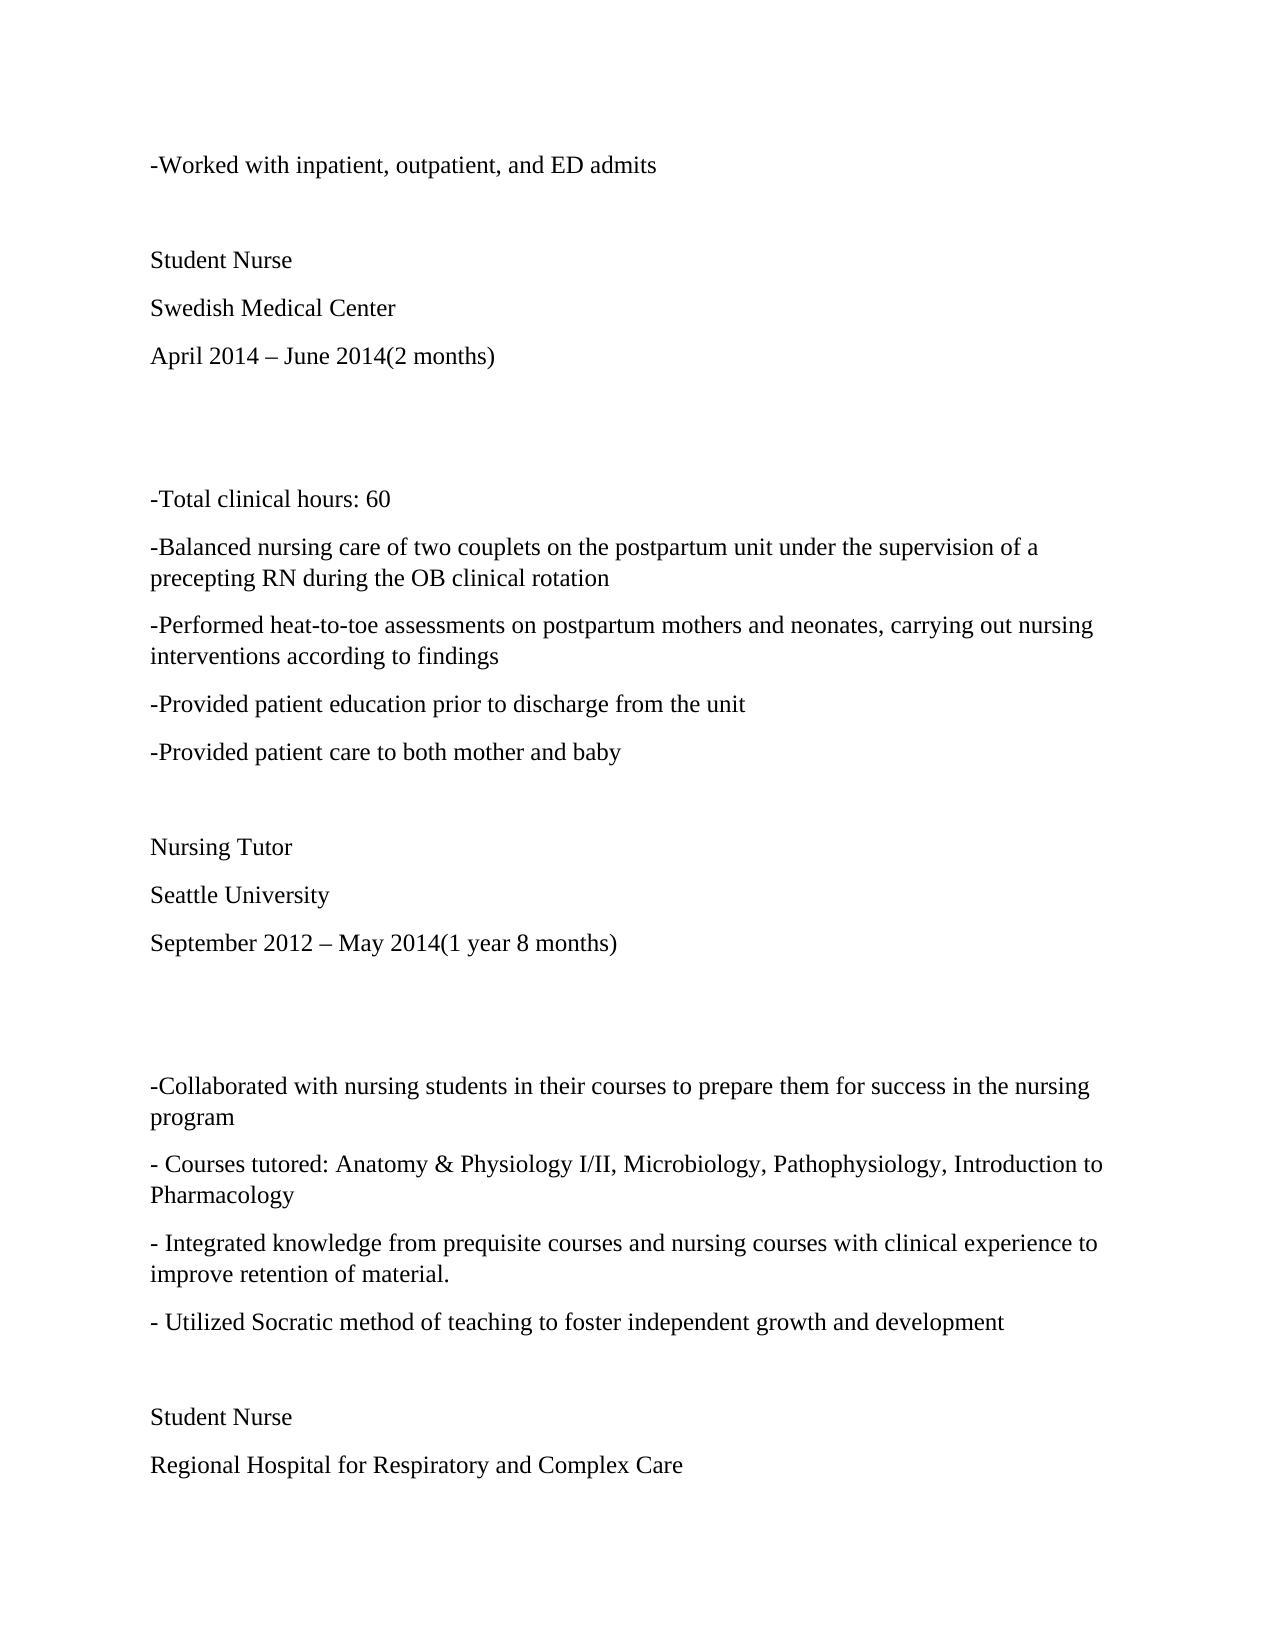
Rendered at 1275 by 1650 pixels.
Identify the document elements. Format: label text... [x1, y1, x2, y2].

text Seattle University [150, 880, 1125, 909]
text - Integrated knowledge from prequisite courses and nursing courses with clinical experience to improve retention of material. [150, 1228, 1125, 1288]
text Student Nurse [150, 245, 1125, 274]
text Student Nurse [150, 1402, 1125, 1431]
text -Total clinical hours: 60 [150, 484, 1125, 513]
text Nursing Tutor [150, 832, 1125, 861]
text - Courses tutored: Anatomy & Physiology I/II, Microbiology, Pathophysiology, Introduction to Pharmacology [150, 1149, 1125, 1209]
text -Provided patient education prior to discharge from the unit [150, 689, 1125, 718]
text -Balanced nursing care of two couplets on the postpartum unit under the supervision of a precepting RN during the OB clinical rotation [150, 532, 1125, 591]
text -Collaborated with nursing students in their courses to prepare them for success in the nursing program [150, 1071, 1125, 1131]
text - Utilized Socratic method of teaching to foster independent growth and development [150, 1307, 1125, 1336]
text -Performed heat-to-toe assessments on postpartum mothers and neonates, carrying out nursing interventions according to findings [150, 610, 1125, 670]
text April 2014 – June 2014(2 months) [150, 341, 1125, 369]
text September 2012 – May 2014(1 year 8 months) [150, 928, 1125, 956]
text Swedish Medical Center [150, 293, 1125, 322]
text -Provided patient care to both mother and baby [150, 737, 1125, 766]
text -Worked with inpatient, outpatient, and ED admits [150, 150, 1125, 179]
text Regional Hospital for Respiratory and Complex Care [150, 1450, 1125, 1479]
